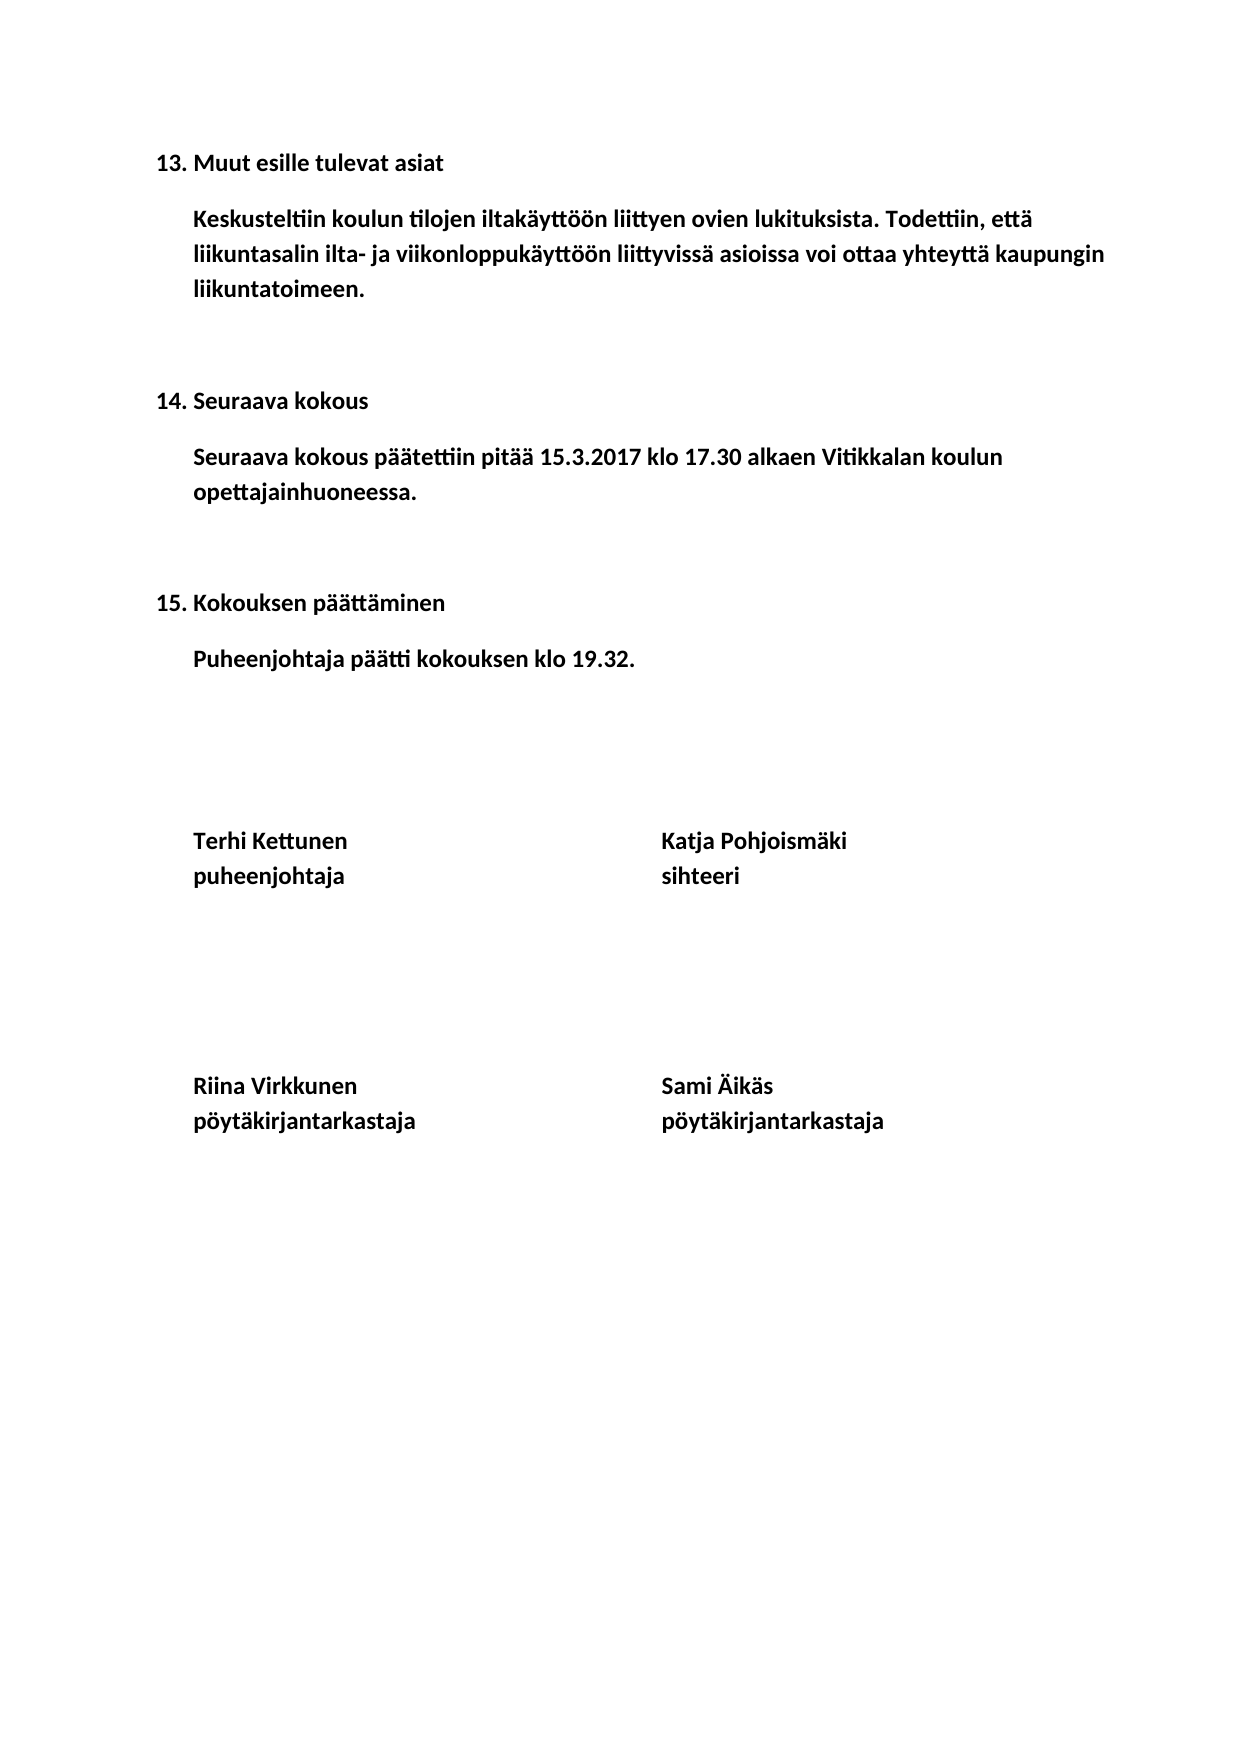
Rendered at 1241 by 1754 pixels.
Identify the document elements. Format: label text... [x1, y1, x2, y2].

list Riina Virkkunen Sami Äikäs [193, 1070, 1122, 1101]
list Seuraava kokous päätettiin pitää 15.3.2017 klo 17.30 alkaen Vitikkalan koulun opettajainhuoneessa. [193, 441, 1122, 506]
list pöytäkirjantarkastaja pöytäkirjantarkastaja [193, 1105, 1122, 1136]
list Muut esille tulevat asiat [156, 148, 1122, 178]
list Puheenjohtaja päätti kokouksen klo 19.32. [193, 643, 1122, 674]
list puheenjohtaja sihteeri [193, 860, 1122, 891]
list Terhi Kettunen Katja Pohjoismäki [193, 825, 1122, 856]
list Seuraava kokous [156, 385, 1122, 416]
list Kokouksen päättäminen [156, 588, 1122, 618]
list Keskusteltiin koulun tilojen iltakäyttöön liittyen ovien lukituksista. Todettiin, että liikuntasalin ilta- ja viikonloppukäyttöön liittyvissä asioissa voi ottaa yhteyttä kaupungin liikuntatoimeen. [193, 203, 1122, 304]
